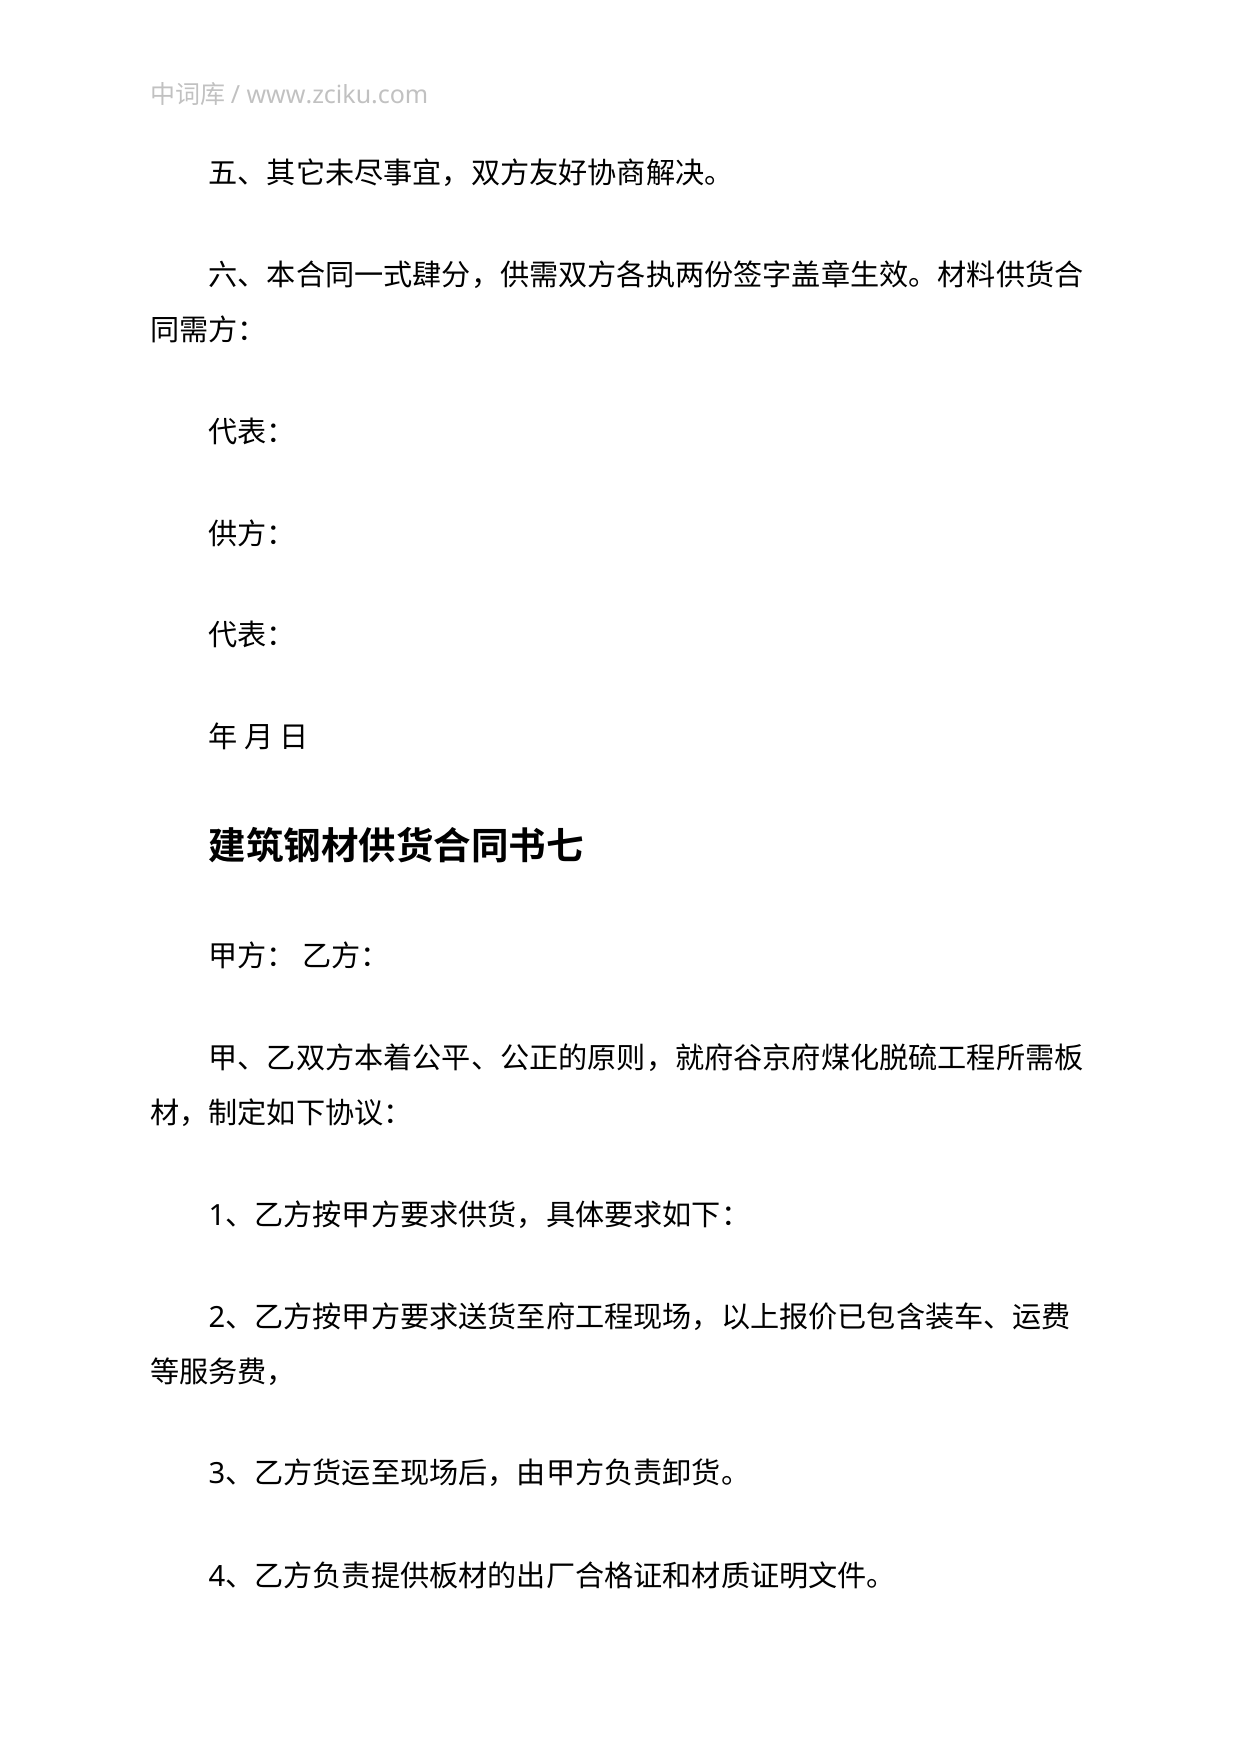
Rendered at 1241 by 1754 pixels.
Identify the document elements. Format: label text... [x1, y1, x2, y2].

text 2、乙方按甲方要求送货至府工程现场，以上报价已包含装车、运费等服务费， [150, 1293, 1090, 1391]
text 4、乙方负责提供板材的出厂合格证和材质证明文件。 [150, 1552, 1090, 1594]
text 代表： [150, 408, 1090, 451]
text 代表： [150, 612, 1090, 654]
text 年 月 日 [150, 714, 1090, 756]
text 甲方： 乙方： [150, 933, 1090, 975]
text 供方： [150, 510, 1090, 552]
text 3、乙方货运至现场后，由甲方负责卸货。 [150, 1450, 1090, 1492]
text 甲、乙双方本着公平、公正的原则，就府谷京府煤化脱硫工程所需板材，制定如下协议： [150, 1035, 1090, 1132]
text 1、乙方按甲方要求供货，具体要求如下： [150, 1191, 1090, 1234]
text 建筑钢材供货合同书七 [150, 816, 1090, 870]
text 六、本合同一式肆分，供需双方各执两份签字盖章生效。材料供货合同需方： [150, 252, 1090, 349]
text 五、其它未尽事宜，双方友好协商解决。 [150, 150, 1090, 192]
